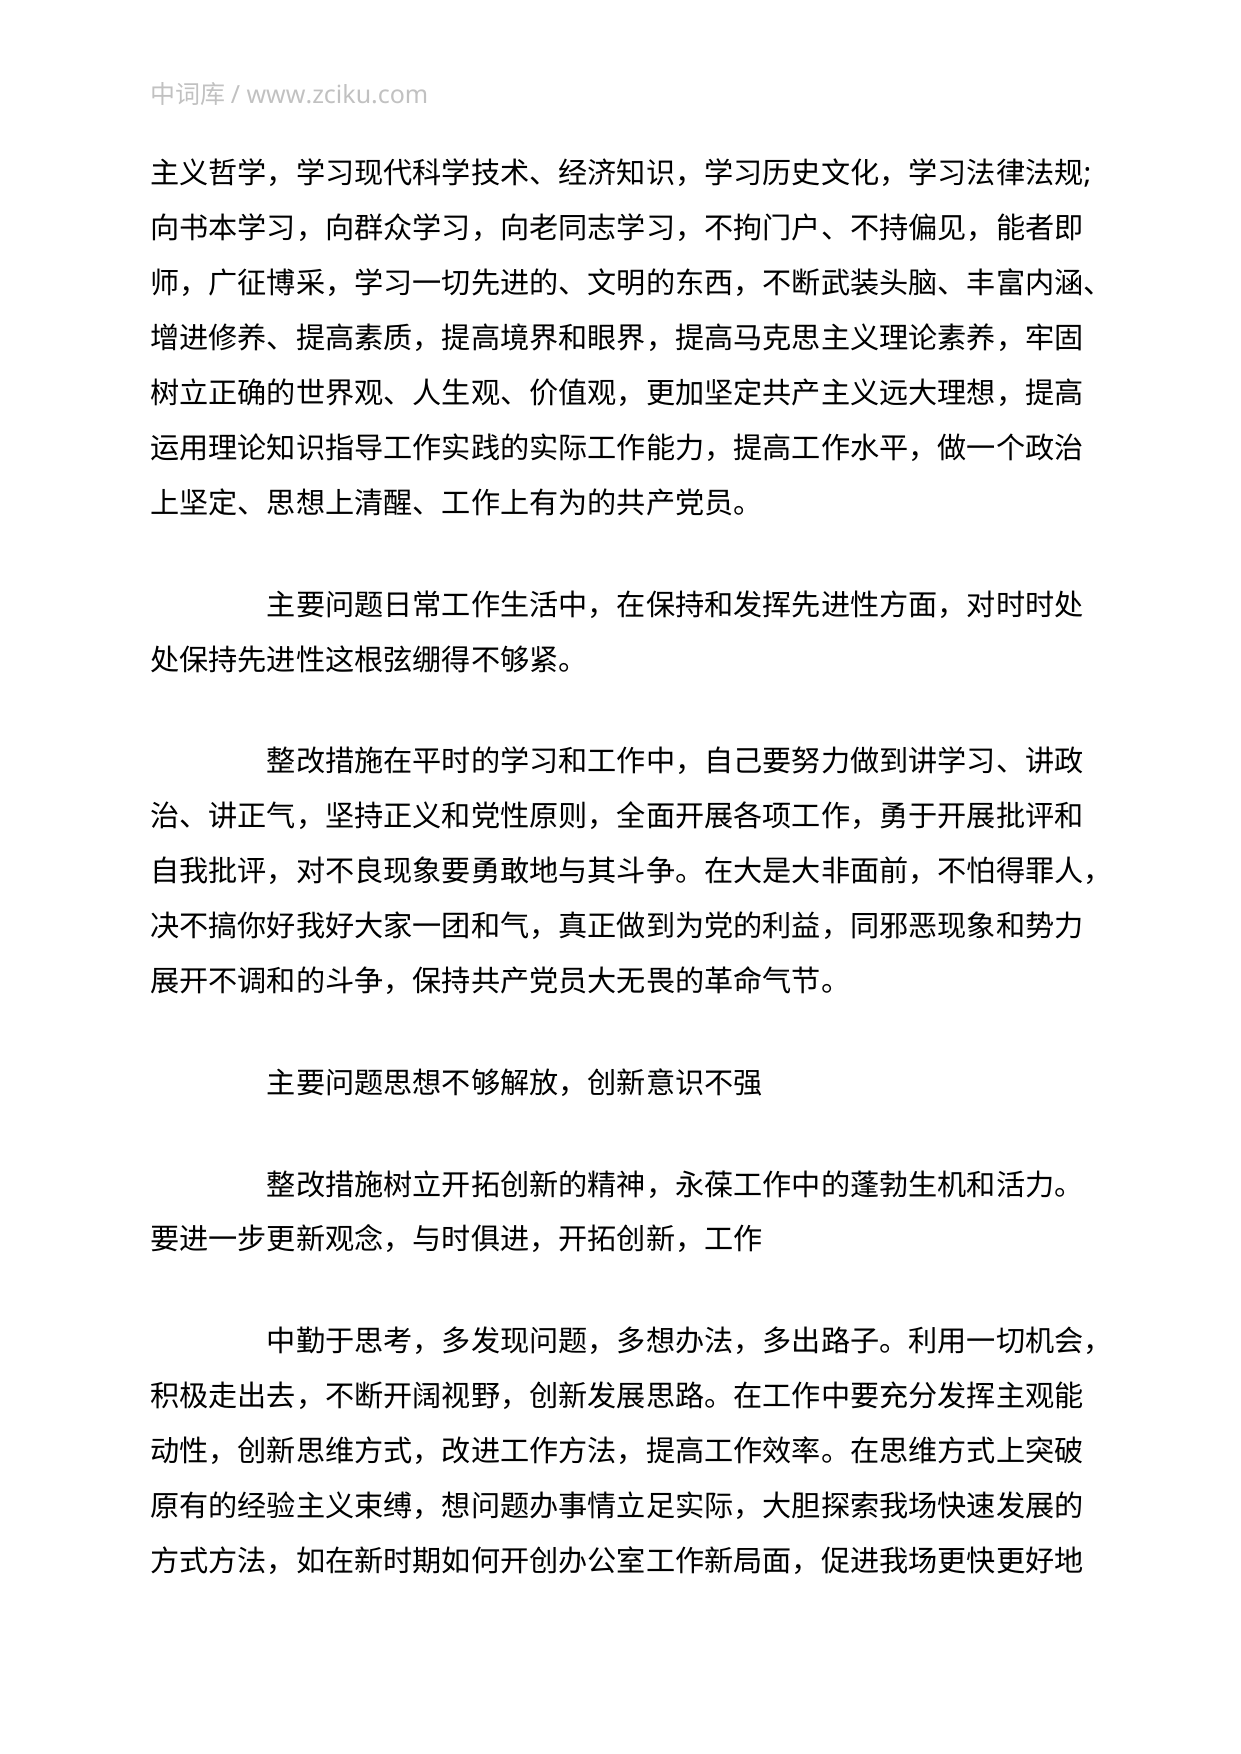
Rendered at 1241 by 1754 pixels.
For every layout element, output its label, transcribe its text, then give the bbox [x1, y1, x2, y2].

text 整改措施在平时的学习和工作中，自己要努力做到讲学习、讲政治、讲正气，坚持正义和党性原则，全面开展各项工作，勇于开展批评和自我批评，对不良现象要勇敢地与其斗争。在大是大非面前，不怕得罪人，决不搞你好我好大家一团和气，真正做到为党的利益，同邪恶现象和势力展开不调和的斗争，保持共产党员大无畏的革命气节。 [150, 738, 1090, 1000]
text 整改措施树立开拓创新的精神，永葆工作中的蓬勃生机和活力。要进一步更新观念，与时俱进，开拓创新，工作 [150, 1161, 1090, 1258]
text 主要问题思想不够解放，创新意识不强 [150, 1059, 1090, 1102]
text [150, 150, 1090, 522]
text 主要问题日常工作生活中，在保持和发挥先进性方面，对时时处处保持先进性这根弦绷得不够紧。 [150, 581, 1090, 678]
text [150, 1318, 1090, 1579]
